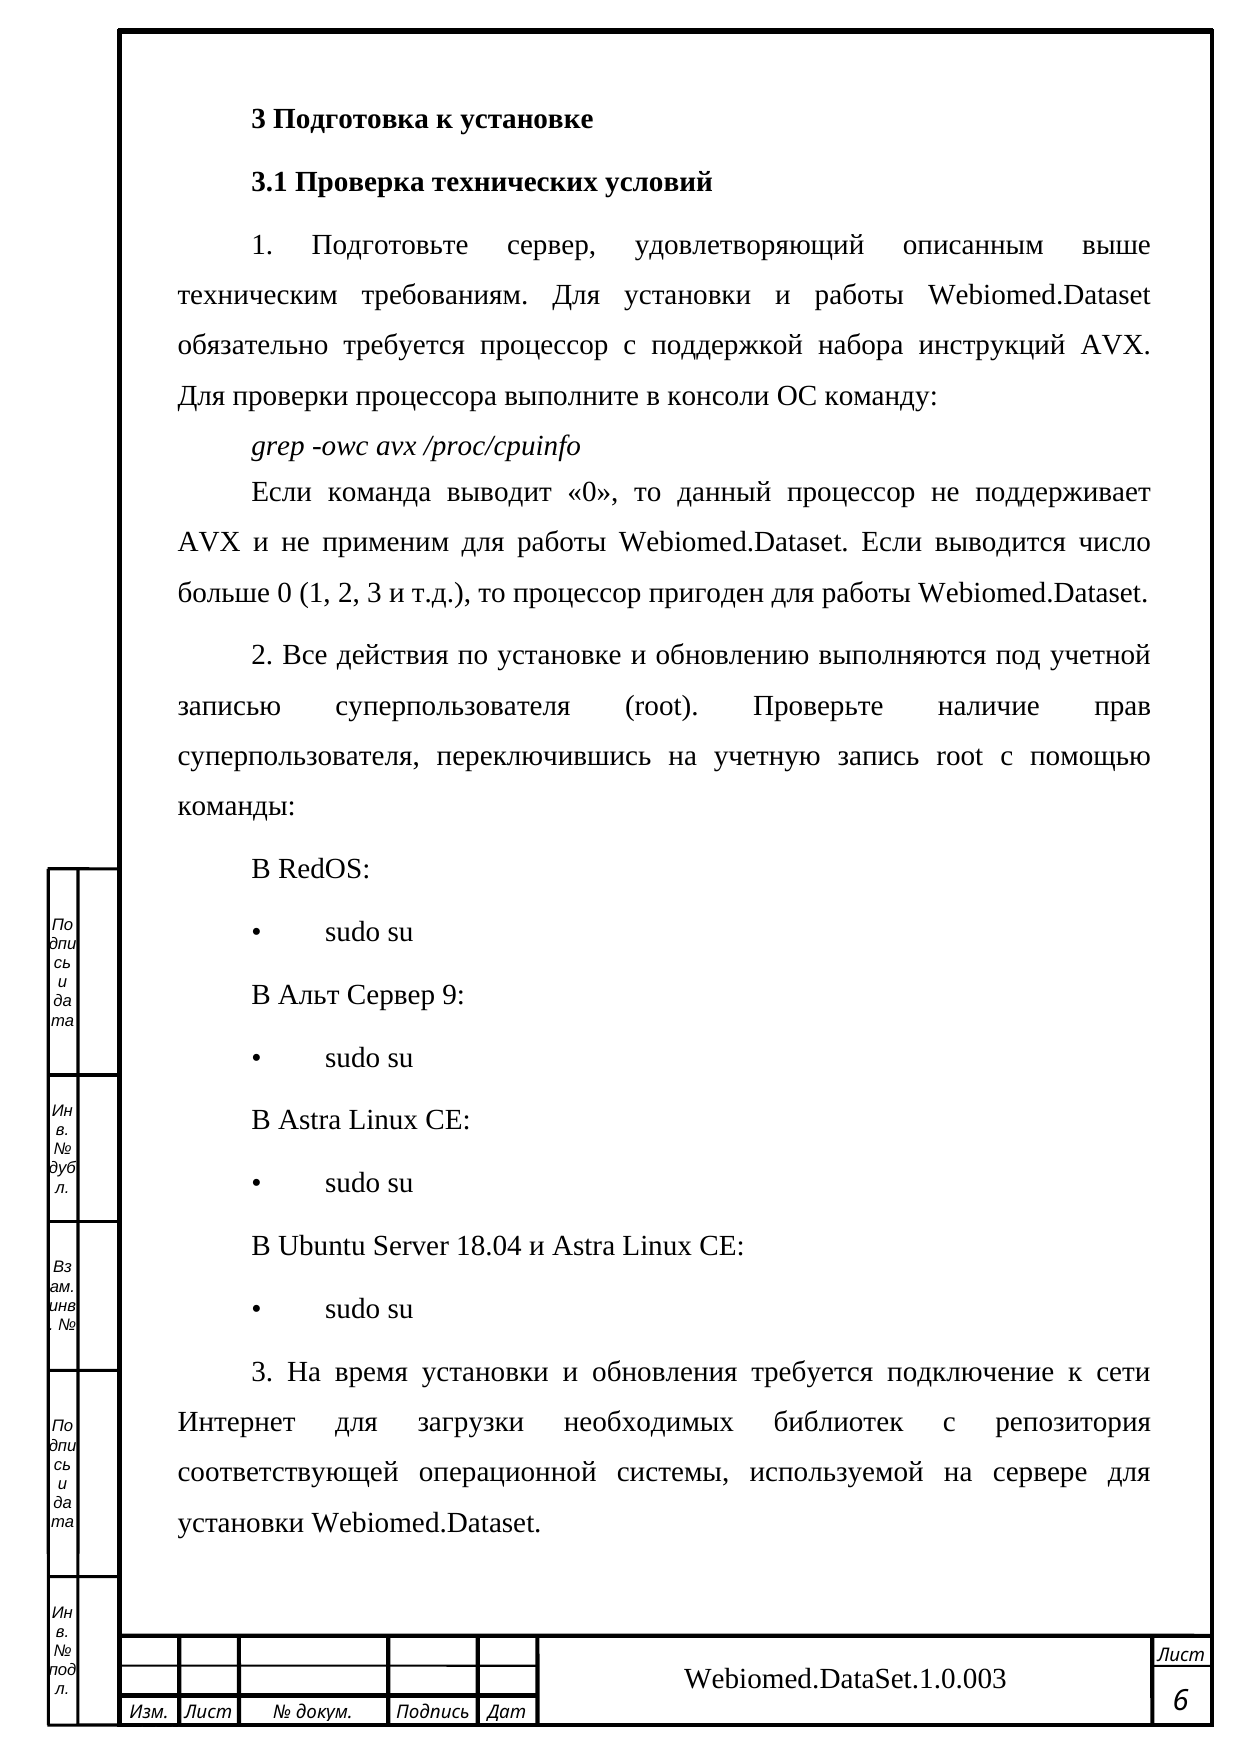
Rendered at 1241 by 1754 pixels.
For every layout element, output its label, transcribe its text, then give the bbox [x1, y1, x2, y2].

text 3. На время установки и обновления требуется подключение к сети Интернет для загрузки необходимых библиотек с репозитория соответствующей операционной системы, используемой на сервере для установки Webiomed.Dataset. [177, 1354, 1152, 1538]
text • sudo su [177, 1040, 1152, 1073]
text • sudo su [177, 1165, 1152, 1199]
text В Ubuntu Server 18.04 и Astra Linux CE: [177, 1228, 1152, 1262]
text • sudo su [177, 914, 1152, 948]
text grep -owc avx /proc/cpuinfo [177, 428, 1152, 462]
text Проверка технических условий [177, 164, 1152, 197]
text Если команда выводит «0», то данный процессор не поддерживает AVX и не применим для работы Webiomed.Dataset. Если выводится число больше 0 (1, 2, 3 и т.д.), то процессор пригоден для работы Webiomed.Dataset. [177, 474, 1152, 608]
text • sudo su [177, 1291, 1152, 1324]
text 1. Подготовьте сервер, удовлетворяющий описанным выше техническим требованиям. Для установки и работы Webiomed.Dataset обязательно требуется процессор с поддержкой набора инструкций AVX. Для проверки процессора выполните в консоли ОС команду: [177, 227, 1152, 411]
text В Альт Сервер 9: [177, 977, 1152, 1010]
text В RedOS: [177, 851, 1152, 885]
text В Astra Linux CE: [177, 1102, 1152, 1136]
text 2. Все действия по установке и обновлению выполняются под учетной записью суперпользователя (root). Проверьте наличие прав суперпользователя, переключившись на учетную запись root с помощью команды: [177, 637, 1152, 822]
text Подготовка к установке [177, 101, 1152, 135]
